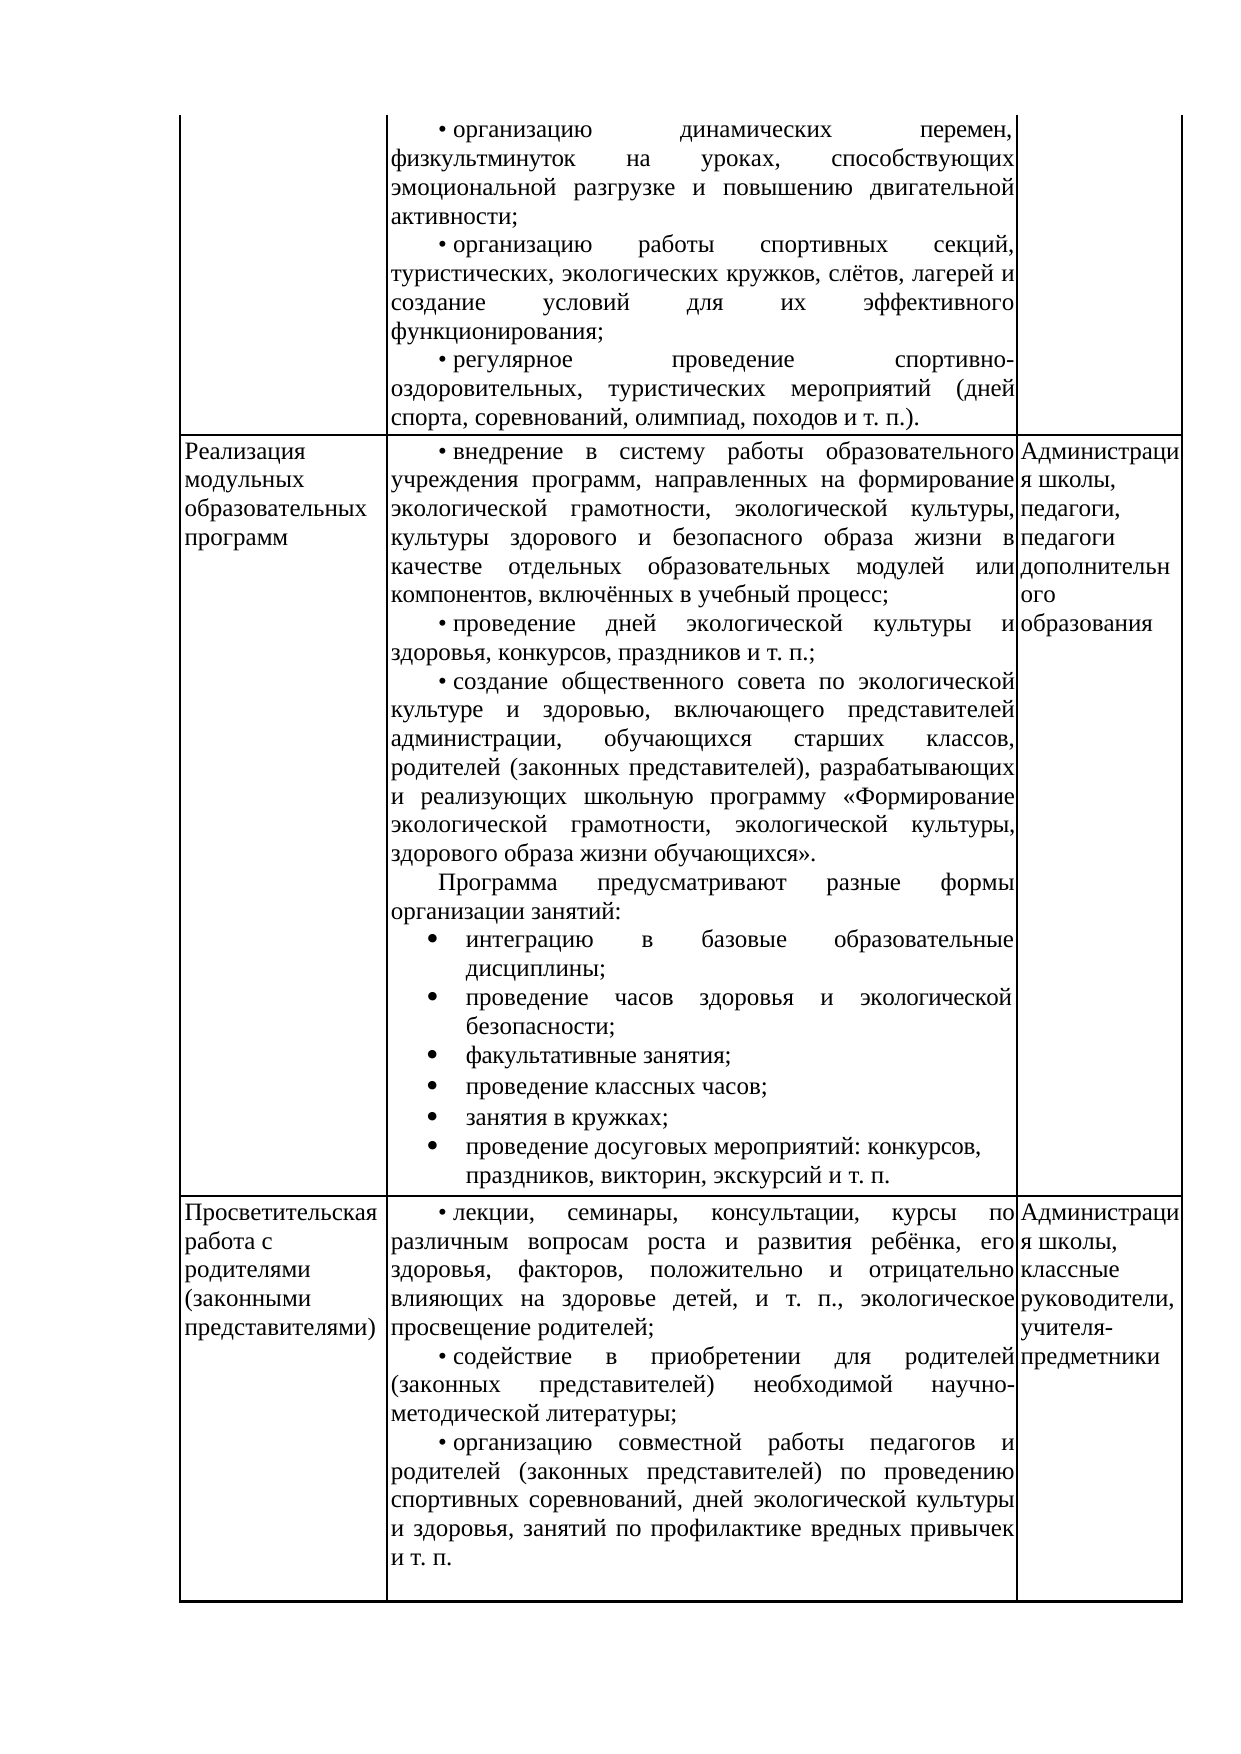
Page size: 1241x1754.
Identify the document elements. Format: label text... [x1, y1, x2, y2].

table_cell внедрение в систему работы образовательного учреждения программ, направленных на формирование экологической грамотности, экологической культуры, культуры здорового и безопасного образа жизни в качестве отдельных образовательных модулей или компонентов, включённых в учебный процесс; проведение дней экологической культуры и здоровья, конкурсов, праздников и т. п.; создание общественного совета по экологической культуре и здоровью, включающего представителей администрации, обучающихся старших классов, родителей (законных представителей), разрабатывающих и реализующих школьную программу «Формирование экологической грамотности, экологической культуры, здорового образа жизни обучающихся». Программа предусматривают разные формы организации занятий: интеграцию в базовые образовательные дисциплины; проведение часов здоровья и экологической безопасности; факультативные занятия; проведение классных часов; занятия в кружках; проведение досуговых мероприятий: конкурсов, праздников, викторин, экскурсий и т. п. [388, 436, 1016, 1195]
table_cell Администраци я школы, классные руководители, учителя- предметники [1018, 1197, 1181, 1600]
table_header [181, 115, 386, 434]
table_header [1018, 115, 1181, 434]
table_cell лекции, семинары, консультации, курсы по различным вопросам роста и развития ребёнка, его здоровья, факторов, положительно и отрицательно влияющих на здоровье детей, и т. п., экологическое просвещение родителей; содействие в приобретении для родителей (законных представителей) необходимой научно-методической литературы; организацию совместной работы педагогов и родителей (законных представителей) по проведению спортивных соревнований, дней экологической культуры и здоровья, занятий по профилактике вредных привычек и т. п. [388, 1197, 1016, 1600]
table_header организацию динамических перемен, физкультминуток на уроках, способствующих эмоциональной разгрузке и повышению двигательной активности; организацию работы спортивных секций, туристических, экологических кружков, слётов, лагерей и создание условий для их эффективного функционирования; регулярное проведение спортивно- оздоровительных, туристических мероприятий (дней спорта, соревнований, олимпиад, походов и т. п.). [388, 115, 1016, 434]
table_cell Реализация модульных образовательных программ [181, 436, 386, 1195]
table_cell Администраци я школы, педагоги, педагоги дополнительн ого образования [1018, 436, 1181, 1195]
table_cell Просветительская работа с родителями (законными представителями) [181, 1197, 386, 1600]
